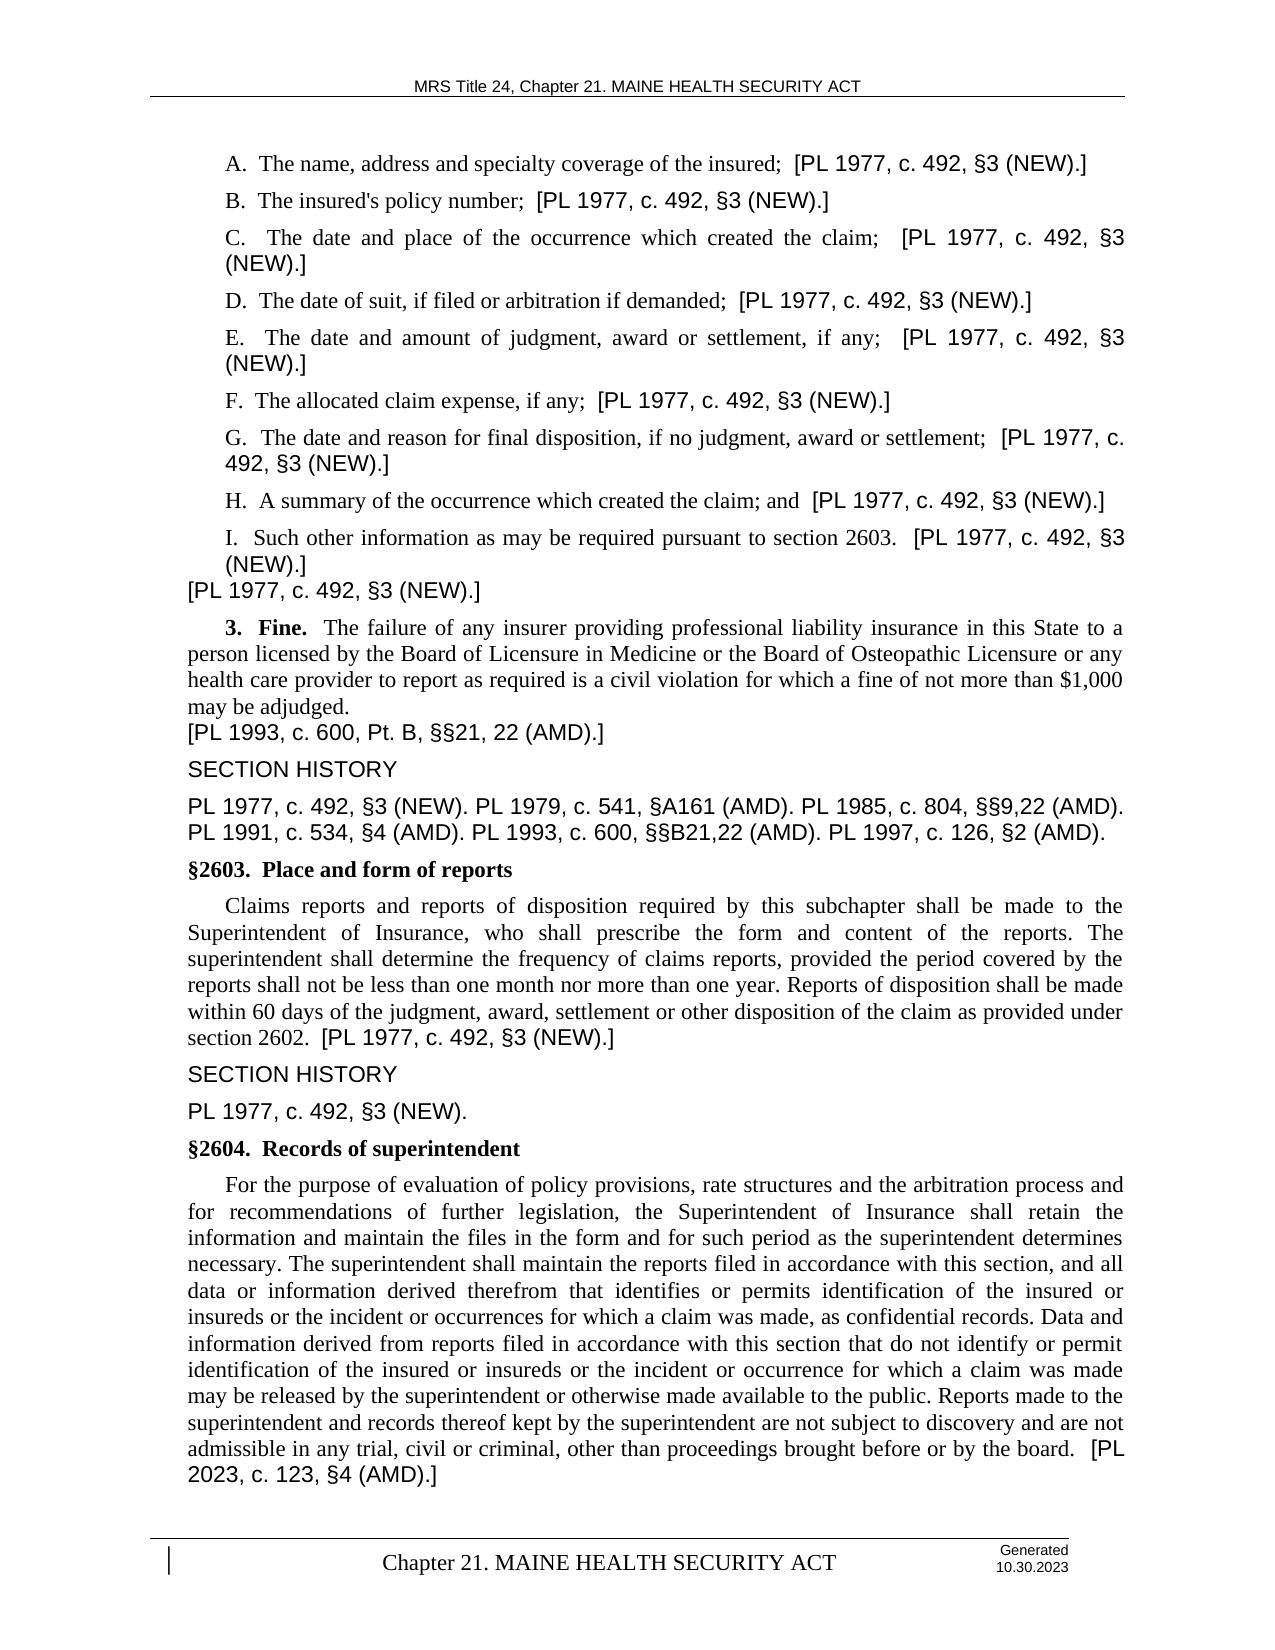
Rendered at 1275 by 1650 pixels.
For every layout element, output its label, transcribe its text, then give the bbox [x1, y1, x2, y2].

text For the purpose of evaluation of policy provisions, rate structures and the arbitration process and for recommendations of further legislation, the Superintendent of Insurance shall retain the information and maintain the files in the form and for such period as the superintendent determines necessary. The superintendent shall maintain the reports filed in accordance with this section, and all data or information derived therefrom that identifies or permits identification of the insured or insureds or the incident or occurrences for which a claim was made, as confidential records. Data and information derived from reports filed in accordance with this section that do not identify or permit identification of the insured or insureds or the incident or occurrence for which a claim was made may be released by the superintendent or otherwise made available to the public. Reports made to the superintendent and records thereof kept by the superintendent are not subject to discovery and are not admissible in any trial, civil or criminal, other than proceedings brought before or by the board. [PL 2023, c. 123, §4 (AMD).] [187, 1171, 1125, 1488]
text F. The allocated claim expense, if any; [PL 1977, c. 492, §3 (NEW).] [225, 387, 1125, 413]
text §2604. Records of superintendent [187, 1135, 1125, 1161]
text Claims reports and reports of disposition required by this subchapter shall be made to the Superintendent of Insurance, who shall prescribe the form and content of the reports. The superintendent shall determine the frequency of claims reports, provided the period covered by the reports shall not be less than one month nor more than one year. Reports of disposition shall be made within 60 days of the judgment, award, settlement or other disposition of the claim as provided under section 2602. [PL 1977, c. 492, §3 (NEW).] [187, 892, 1125, 1051]
text E. The date and amount of judgment, award or settlement, if any; [PL 1977, c. 492, §3 (NEW).] [225, 324, 1125, 377]
text C. The date and place of the occurrence which created the claim; [PL 1977, c. 492, §3 (NEW).] [225, 224, 1125, 277]
text SECTION HISTORY [187, 756, 1125, 782]
text 3. Fine. The failure of any insurer providing professional liability insurance in this State to a person licensed by the Board of Licensure in Medicine or the Board of Osteopathic Licensure or any health care provider to report as required is a civil violation for which a fine of not more than $1,000 may be adjudged. [187, 614, 1125, 719]
text I. Such other information as may be required pursuant to section 2603. [PL 1977, c. 492, §3 (NEW).] [225, 524, 1125, 577]
text B. The insured's policy number; [PL 1977, c. 492, §3 (NEW).] [225, 187, 1125, 213]
text A. The name, address and specialty coverage of the insured; [PL 1977, c. 492, §3 (NEW).] [225, 150, 1125, 176]
text [PL 1977, c. 492, §3 (NEW).] [187, 577, 1125, 603]
text SECTION HISTORY [187, 1061, 1125, 1087]
text PL 1977, c. 492, §3 (NEW). PL 1979, c. 541, §A161 (AMD). PL 1985, c. 804, §§9,22 (AMD). PL 1991, c. 534, §4 (AMD). PL 1993, c. 600, §§B21,22 (AMD). PL 1997, c. 126, §2 (AMD). [187, 793, 1125, 845]
text [PL 1993, c. 600, Pt. B, §§21, 22 (AMD).] [187, 719, 1125, 745]
text G. The date and reason for final disposition, if no judgment, award or settlement; [PL 1977, c. 492, §3 (NEW).] [225, 424, 1125, 477]
text D. The date of suit, if filed or arbitration if demanded; [PL 1977, c. 492, §3 (NEW).] [225, 287, 1125, 313]
text §2603. Place and form of reports [187, 856, 1125, 882]
text PL 1977, c. 492, §3 (NEW). [187, 1098, 1125, 1124]
text H. A summary of the occurrence which created the claim; and [PL 1977, c. 492, §3 (NEW).] [225, 487, 1125, 514]
